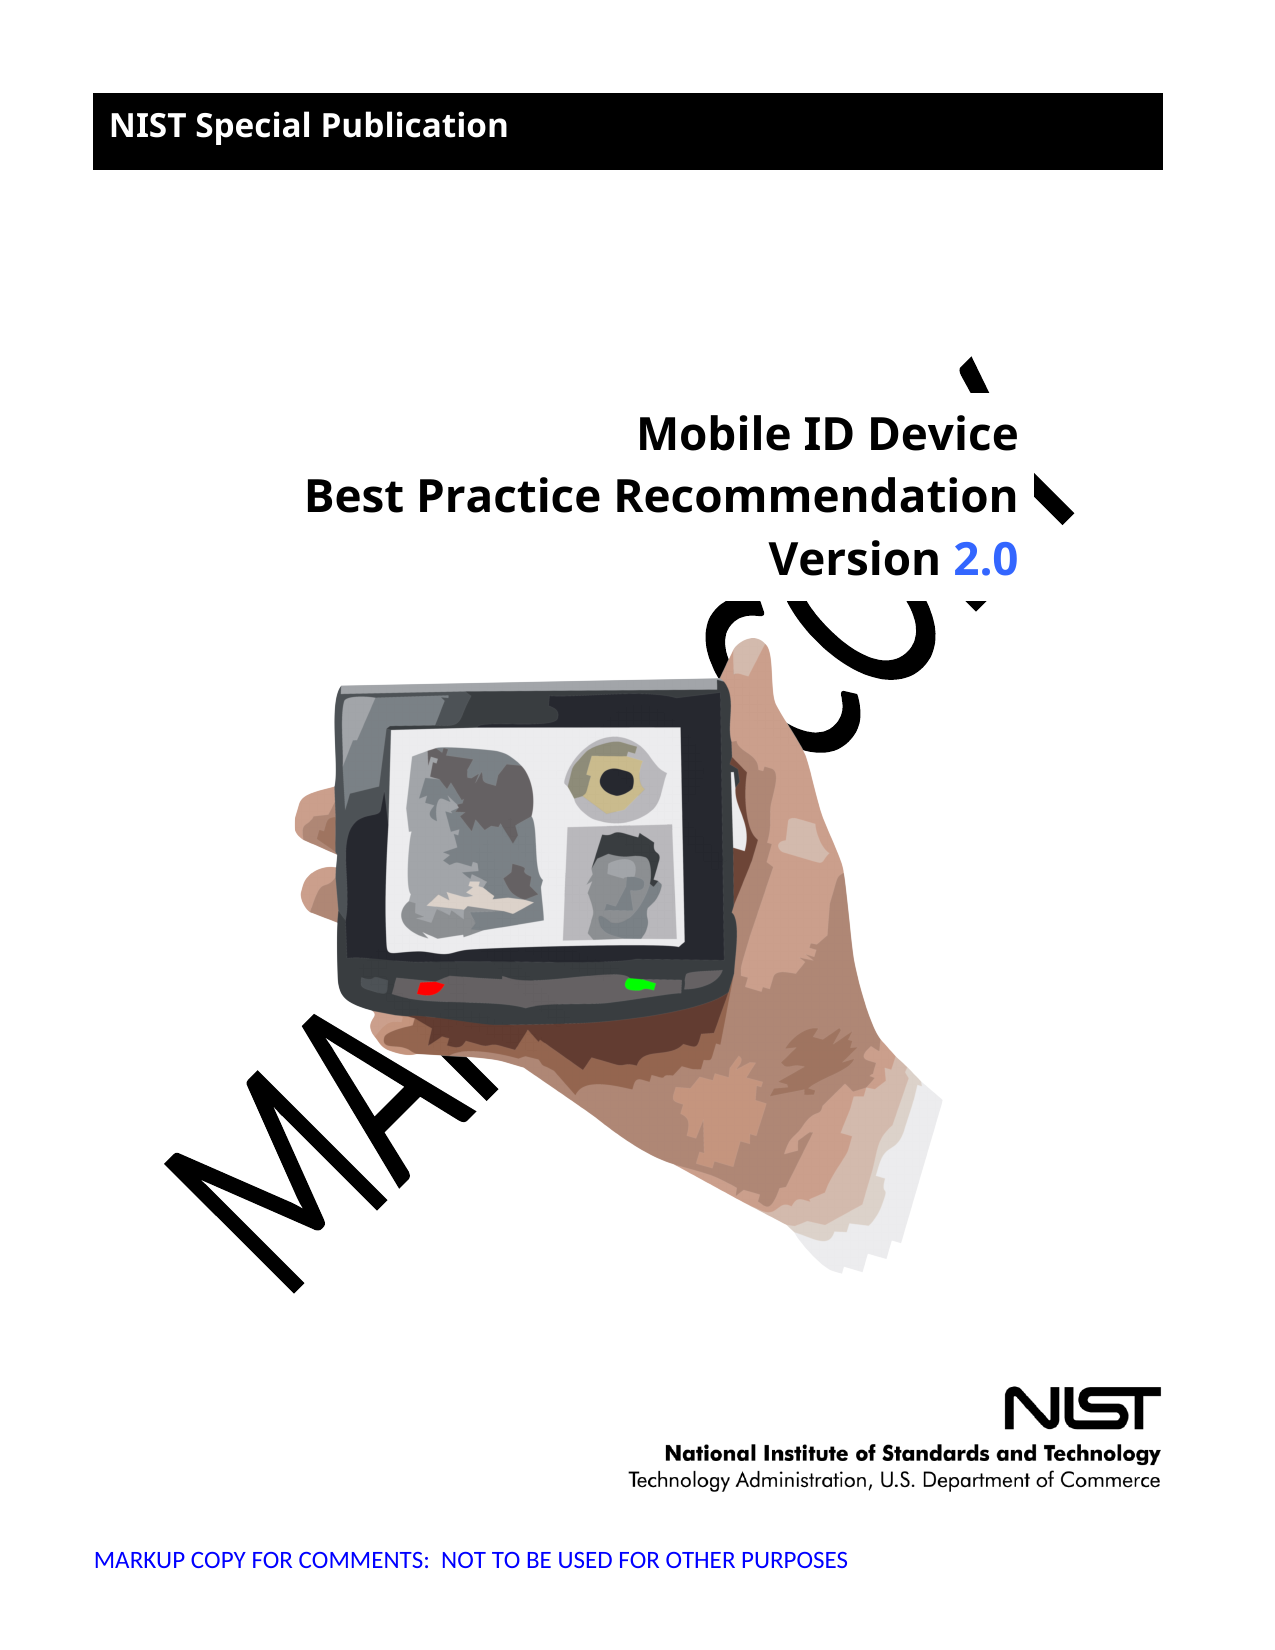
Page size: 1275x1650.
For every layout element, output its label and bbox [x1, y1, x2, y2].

picture [294, 638, 943, 1274]
picture [620, 1375, 1172, 1500]
